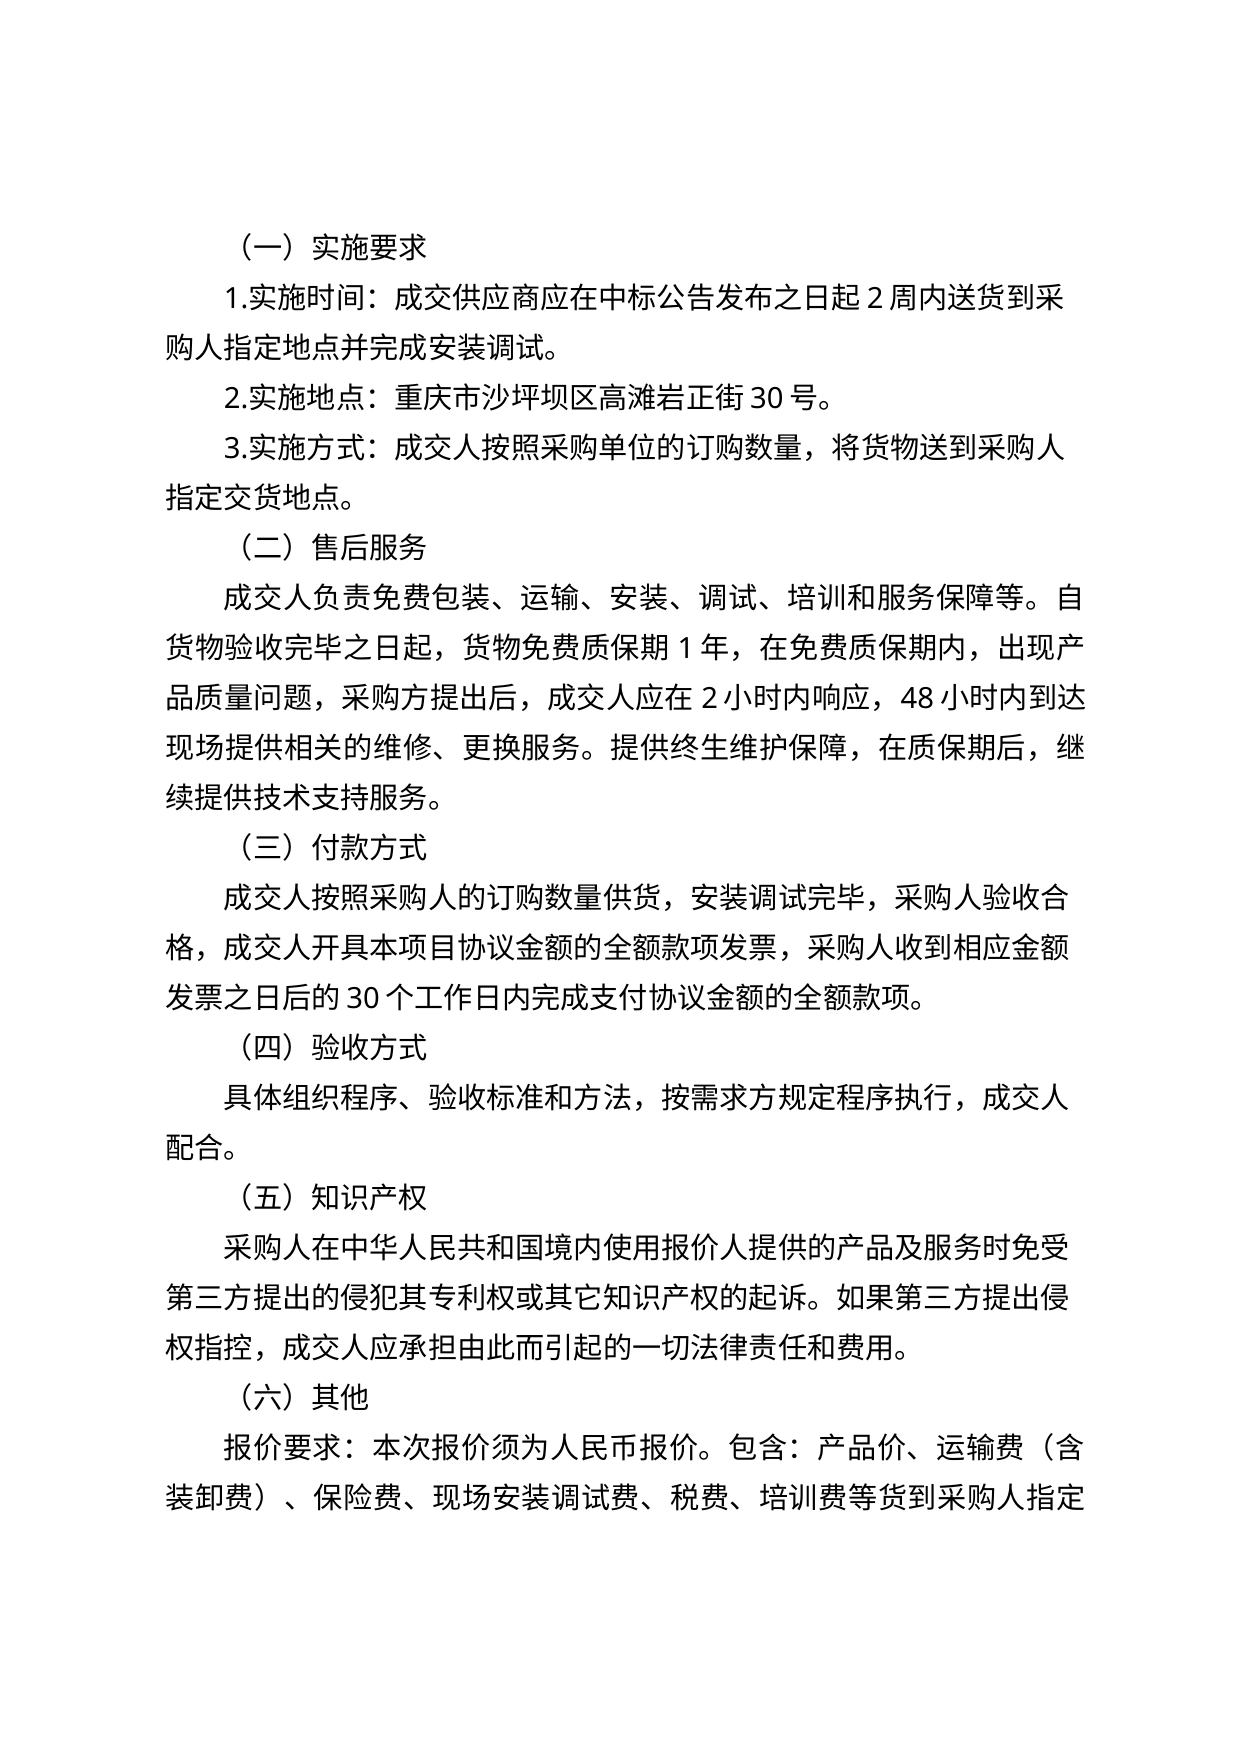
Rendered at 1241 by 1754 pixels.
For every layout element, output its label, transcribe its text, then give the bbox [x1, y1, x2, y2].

text （六）其他 [165, 1368, 1087, 1418]
text 成交人按照采购人的订购数量供货，安装调试完毕，采购人验收合格，成交人开具本项目协议金额的全额款项发票，采购人收到相应金额发票之日后的30个工作日内完成支付协议金额的全额款项。 [165, 868, 1087, 1018]
text 成交人负责免费包装、运输、安装、调试、培训和服务保障等。自货物验收完毕之日起，货物免费质保期1年，在免费质保期内，出现产品质量问题，采购方提出后，成交人应在2小时内响应，48小时内到达现场提供相关的维修、更换服务。提供终生维护保障，在质保期后，继续提供技术支持服务。 [165, 568, 1087, 818]
text （二）售后服务 [165, 518, 1087, 568]
text （三）付款方式 [165, 818, 1087, 868]
text 2.实施地点：重庆市沙坪坝区高滩岩正街30号。 [165, 368, 1087, 418]
text 1.实施时间：成交供应商应在中标公告发布之日起2周内送货到采购人指定地点并完成安装调试。 [165, 268, 1087, 368]
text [165, 1418, 1087, 1518]
text （一）实施要求 [165, 218, 1087, 268]
text （五）知识产权 [165, 1168, 1087, 1218]
text 具体组织程序、验收标准和方法，按需求方规定程序执行，成交人配合。 [165, 1068, 1087, 1168]
text 3.实施方式：成交人按照采购单位的订购数量，将货物送到采购人指定交货地点。 [165, 418, 1087, 518]
text 采购人在中华人民共和国境内使用报价人提供的产品及服务时免受第三方提出的侵犯其专利权或其它知识产权的起诉。如果第三方提出侵权指控，成交人应承担由此而引起的一切法律责任和费用。 [165, 1218, 1087, 1368]
text （四）验收方式 [165, 1018, 1087, 1068]
